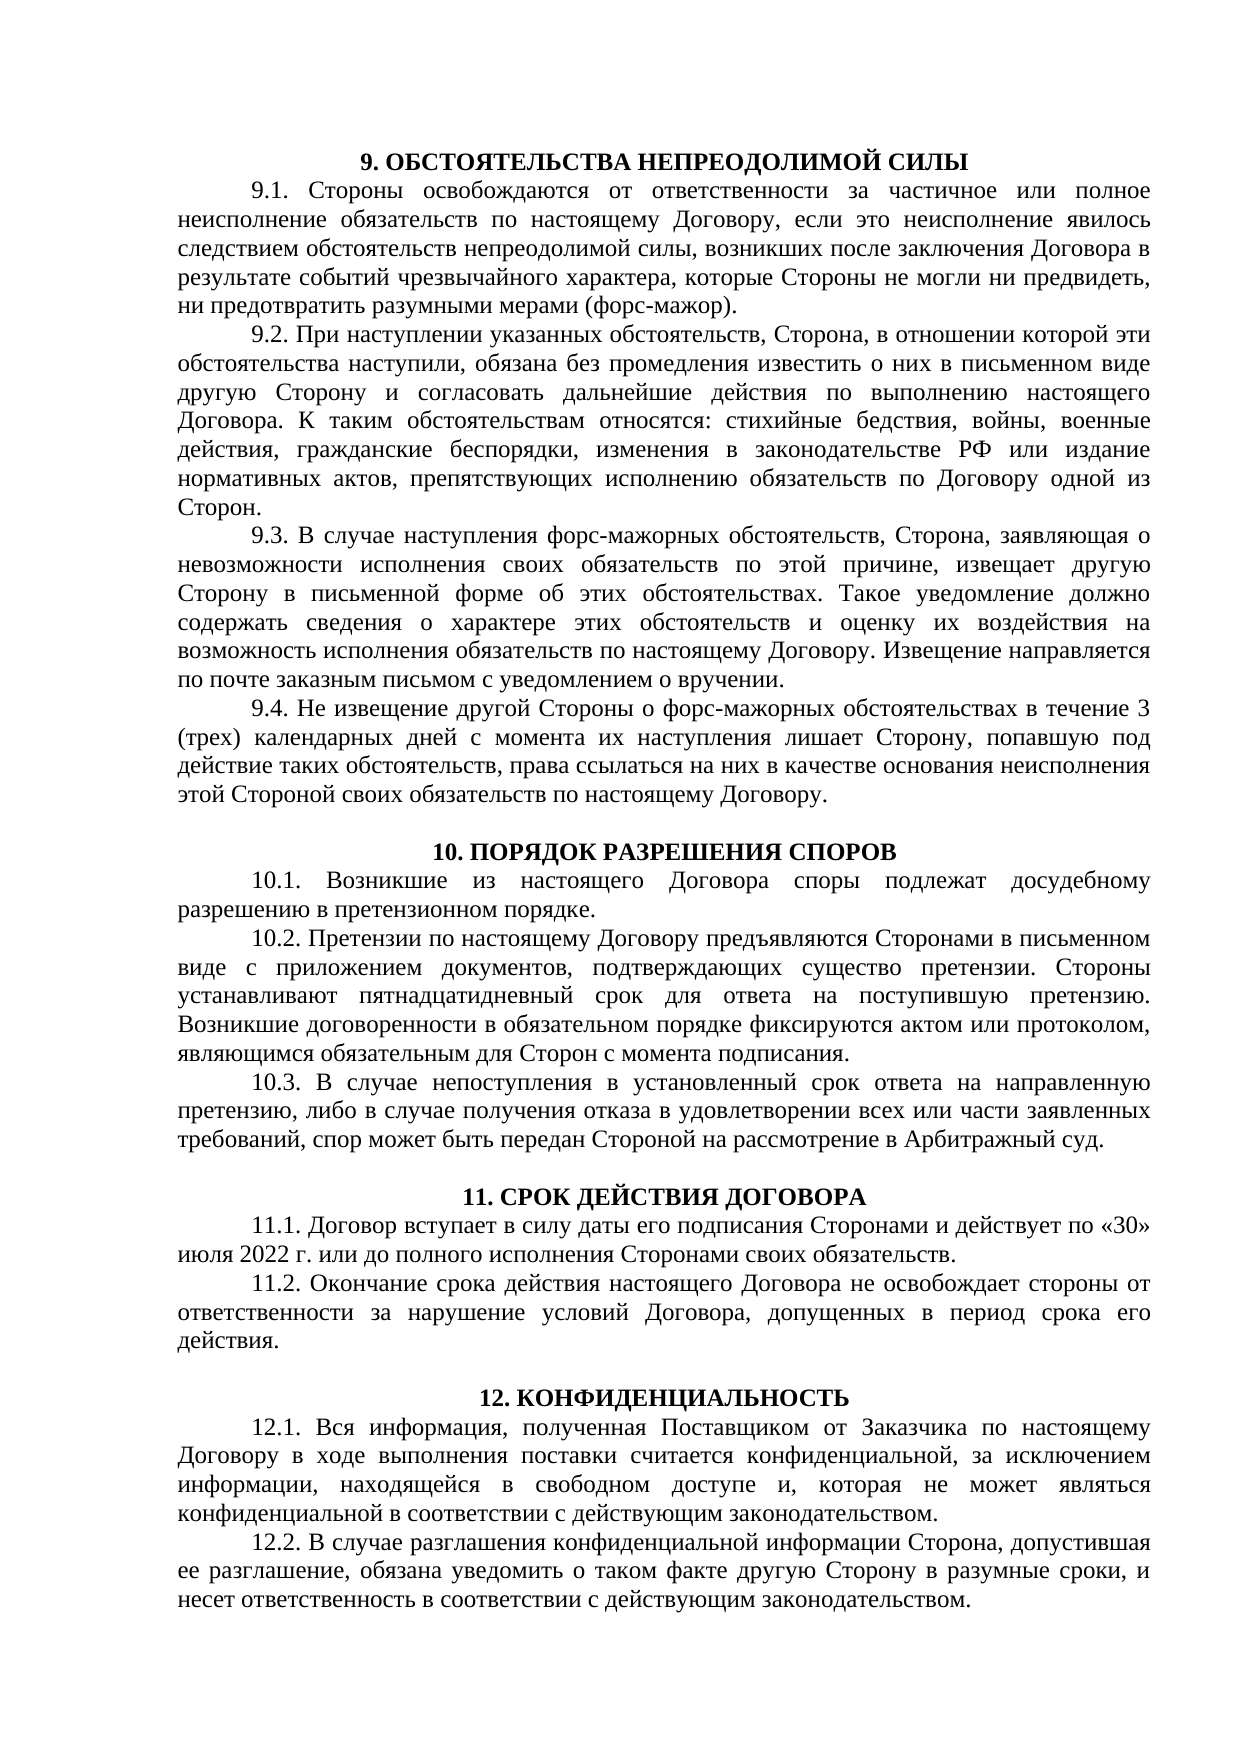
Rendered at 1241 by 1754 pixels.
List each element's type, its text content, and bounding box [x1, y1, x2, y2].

text 10.3. В случае непоступления в установленный срок ответа на направленную претензию, либо в случае получения отказа в удовлетворении всех или части заявленных требований, спор может быть передан Стороной на рассмотрение в Арбитражный суд. [177, 1067, 1152, 1153]
text 10.2. Претензии по настоящему Договору предъявляются Сторонами в письменном виде с приложением документов, подтверждающих существо претензии. Стороны устанавливают пятнадцатидневный срок для ответа на поступившую претензию. Возникшие договоренности в обязательном порядке фиксируются актом или протоколом, являющимся обязательным для Сторон с момента подписания. [177, 923, 1152, 1067]
text 11.1. Договор вступает в силу даты его подписания Сторонами и действует по «30» июля 2022 г. или до полного исполнения Сторонами своих обязательств. [177, 1211, 1152, 1268]
text 9. ОБСТОЯТЕЛЬСТВА НЕПРЕОДОЛИМОЙ СИЛЫ [177, 147, 1152, 176]
text 9.3. В случае наступления форс-мажорных обстоятельств, Сторона, заявляющая о невозможности исполнения своих обязательств по этой причине, извещает другую Сторону в письменной форме об этих обстоятельствах. Такое уведомление должно содержать сведения о характере этих обстоятельств и оценку их воздействия на возможность исполнения обязательств по настоящему Договору. Извещение направляется по почте заказным письмом с уведомлением о вручении. [177, 521, 1152, 693]
text 9.1. Стороны освобождаются от ответственности за частичное или полное неисполнение обязательств по настоящему Договору, если это неисполнение явилось следствием обстоятельств непреодолимой силы, возникших после заключения Договора в результате событий чрезвычайного характера, которые Стороны не могли ни предвидеть, ни предотвратить разумными мерами (форс-мажор). [177, 176, 1152, 319]
text 9.4. Не извещение другой Стороны о форс-мажорных обстоятельствах в течение 3 (трех) календарных дней с момента их наступления лишает Сторону, попавшую под действие таких обстоятельств, права ссылаться на них в качестве основания неисполнения этой Стороной своих обязательств по настоящему Договору. [177, 693, 1152, 808]
text 12. КОНФИДЕНЦИАЛЬНОСТЬ [177, 1383, 1152, 1412]
text 10. ПОРЯДОК РАЗРЕШЕНИЯ СПОРОВ [177, 837, 1152, 866]
text 9.2. При наступлении указанных обстоятельств, Сторона, в отношении которой эти обстоятельства наступили, обязана без промедления известить о них в письменном виде другую Сторону и согласовать дальнейшие действия по выполнению настоящего Договора. К таким обстоятельствам относятся: стихийные бедствия, войны, военные действия, гражданские беспорядки, изменения в законодательстве РФ или издание нормативных актов, препятствующих исполнению обязательств по Договору одной из Сторон. [177, 319, 1152, 521]
text 10.1. Возникшие из настоящего Договора споры подлежат досудебному разрешению в претензионном порядке. [177, 866, 1152, 923]
text 12.2. В случае разглашения конфиденциальной информации Сторона, допустившая ее разглашение, обязана уведомить о таком факте другую Сторону в разумные сроки, и несет ответственность в соответствии с действующим законодательством. [177, 1527, 1152, 1613]
text 11. СРОК ДЕЙСТВИЯ ДОГОВОРА [177, 1182, 1152, 1211]
text 12.1. Вся информация, полученная Поставщиком от Заказчика по настоящему Договору в ходе выполнения поставки считается конфиденциальной, за исключением информации, находящейся в свободном доступе и, которая не может являться конфиденциальной в соответствии с действующим законодательством. [177, 1412, 1152, 1527]
text 11.2. Окончание срока действия настоящего Договора не освобождает стороны от ответственности за нарушение условий Договора, допущенных в период срока его действия. [177, 1268, 1152, 1354]
